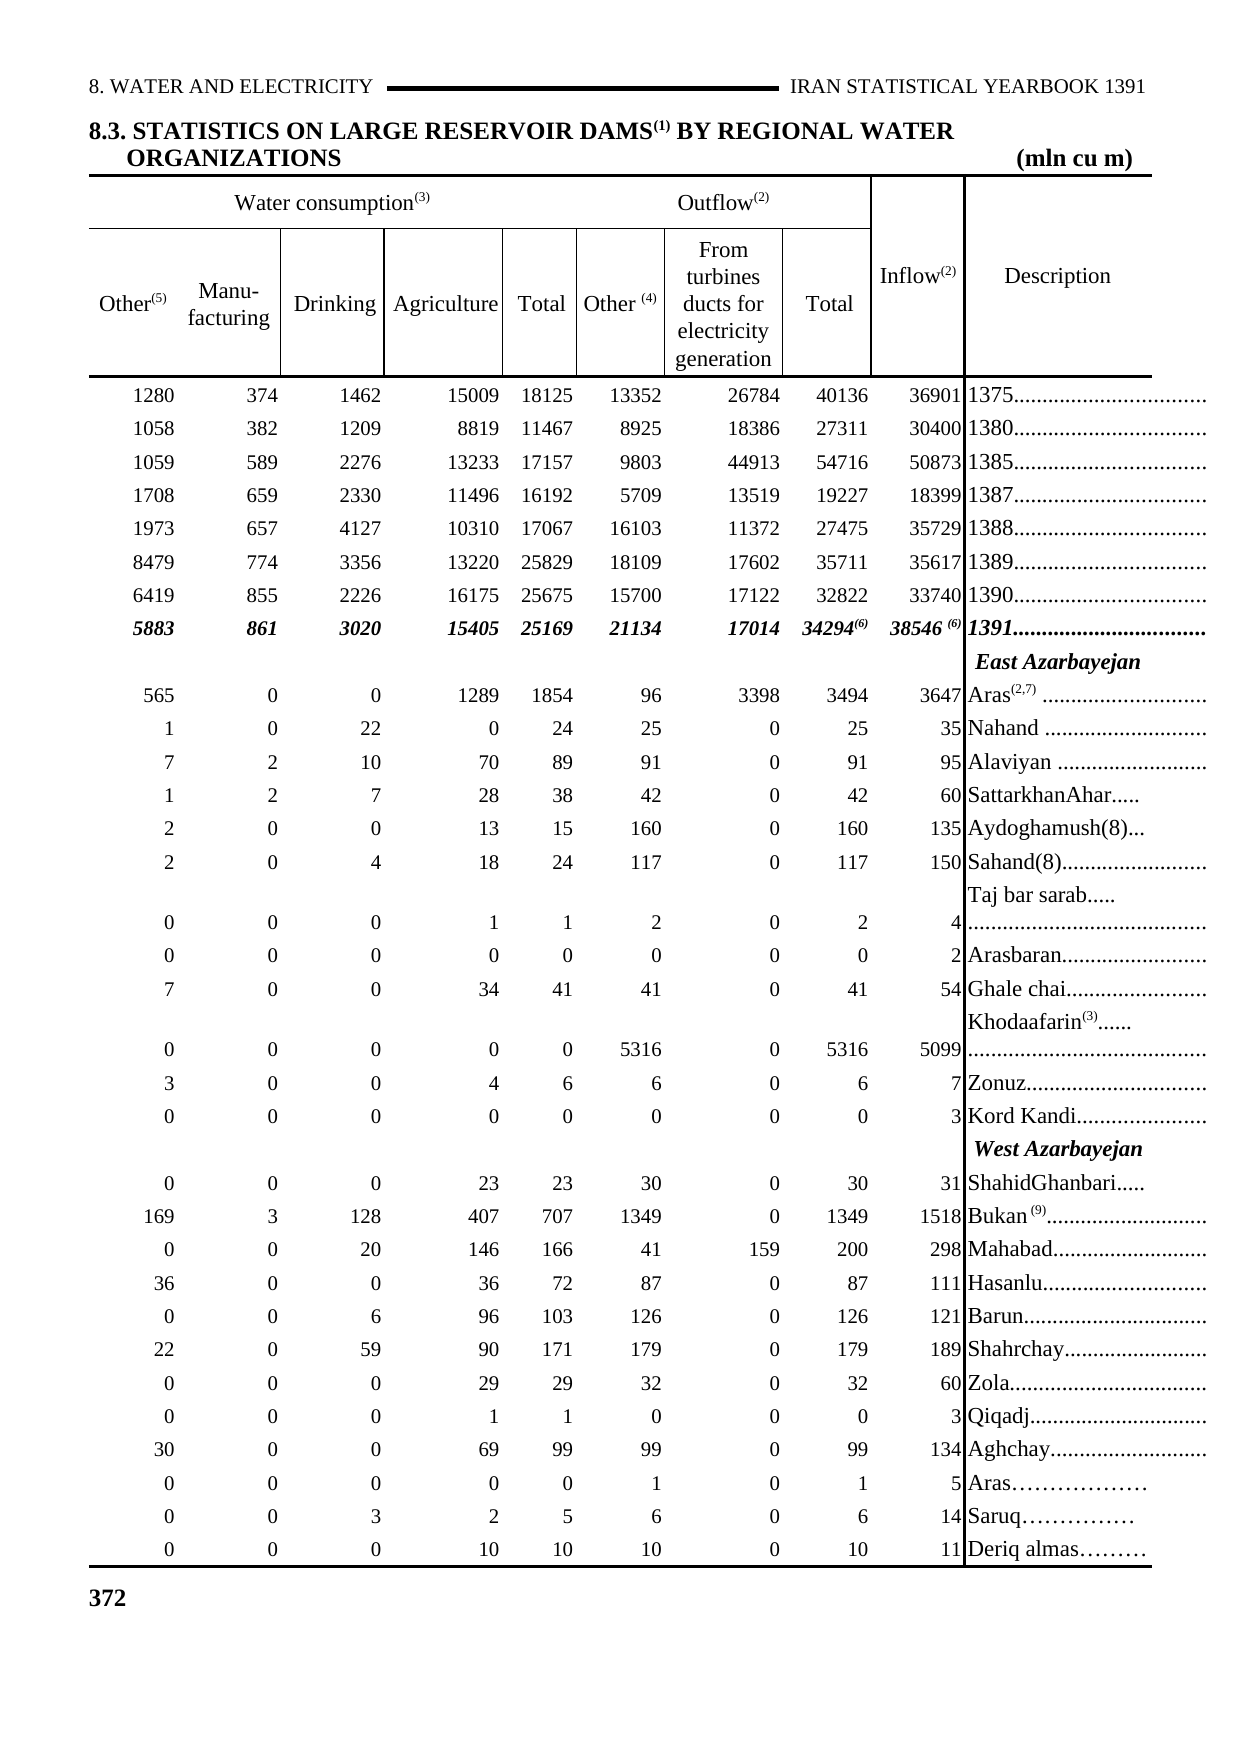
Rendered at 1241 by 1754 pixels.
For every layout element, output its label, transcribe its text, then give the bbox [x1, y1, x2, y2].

subtitle ORGANIZATIONS (mln cu m) [89, 145, 1152, 172]
subtitle 8.3. STATISTICS ON LARGE RESERVOIR DAMS(1) BY REGIONAL WATER [89, 118, 1152, 145]
table_header [87, 172, 1240, 1570]
